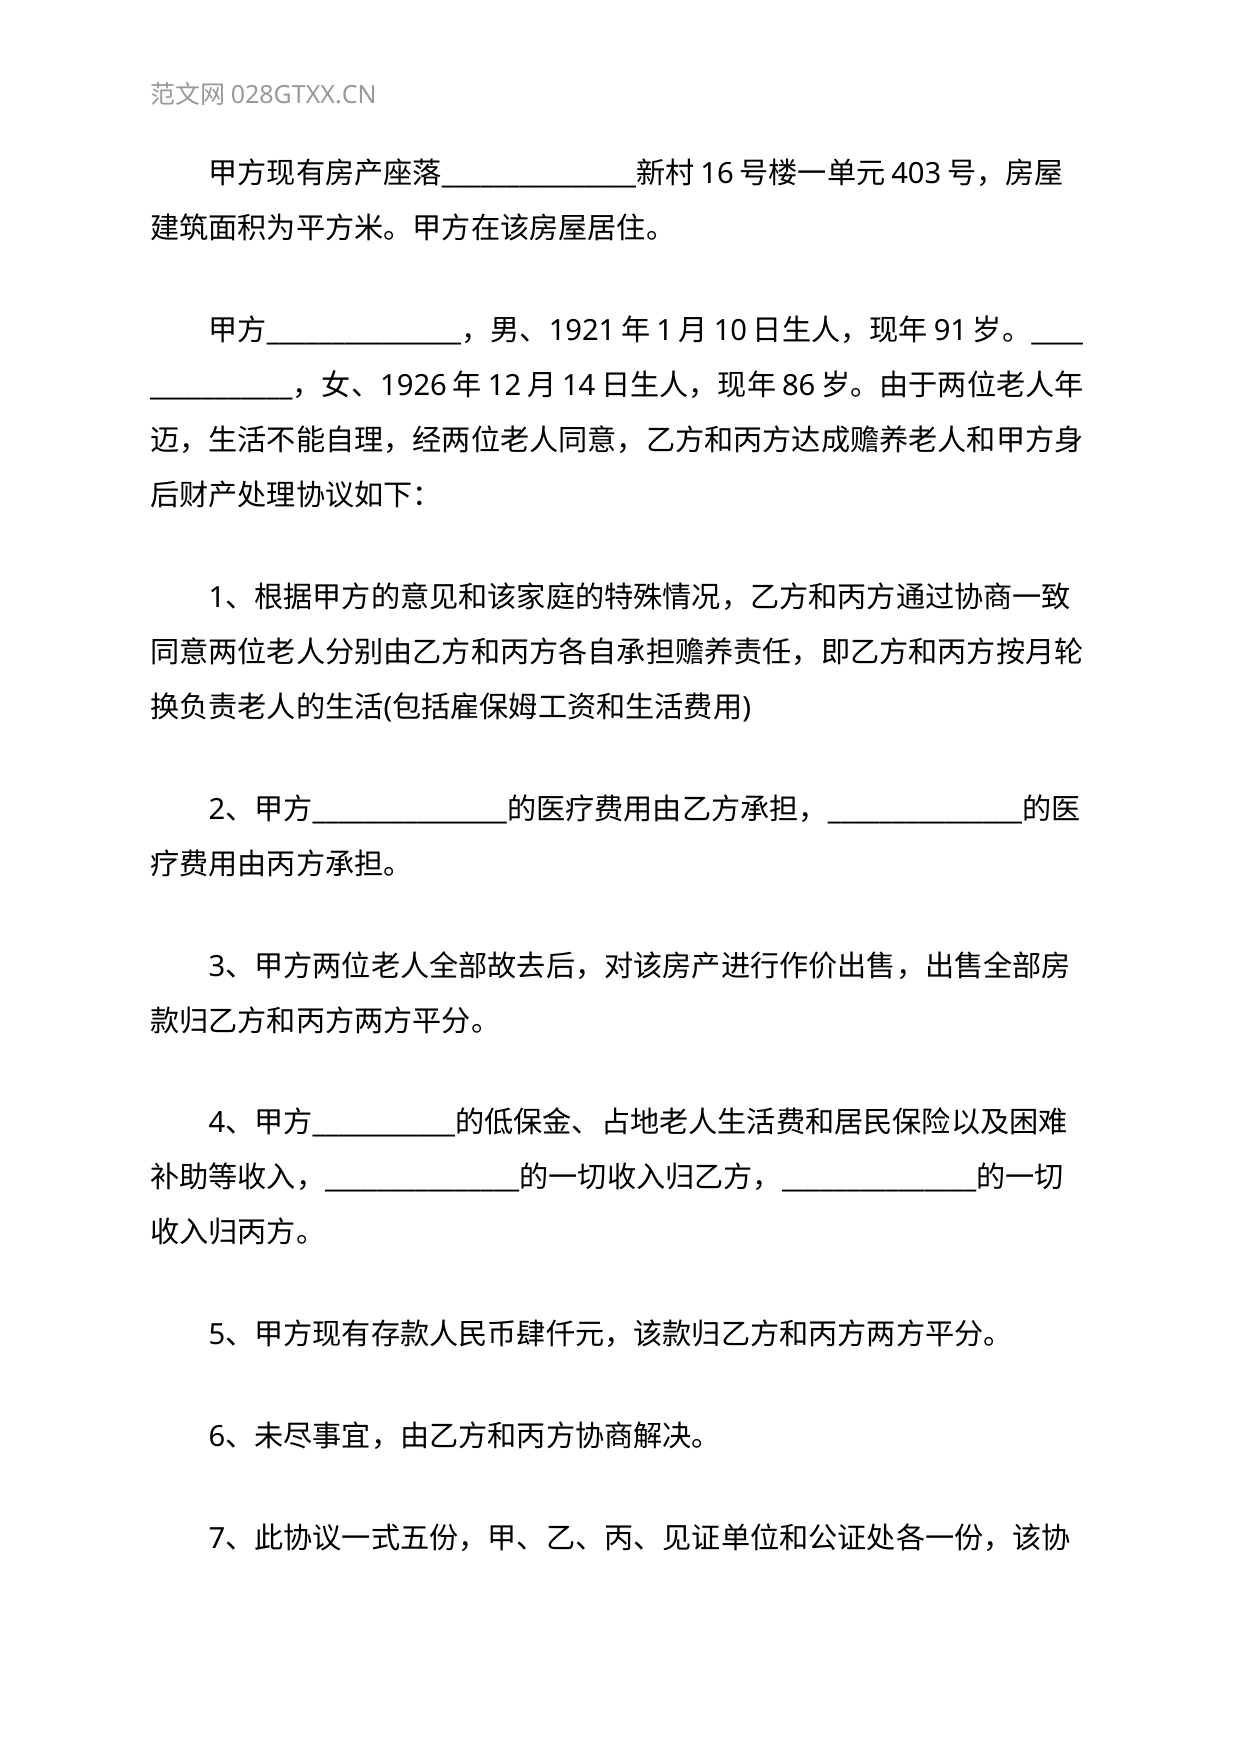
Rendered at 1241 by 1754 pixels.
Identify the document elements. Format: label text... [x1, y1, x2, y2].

text 4、甲方___________的低保金、占地老人生活费和居民保险以及困难补助等收入，_______________的一切收入归乙方，_______________的一切收入归丙方。 [150, 1099, 1090, 1251]
text 6、未尽事宜，由乙方和丙方协商解决。 [150, 1413, 1090, 1455]
text 2、甲方_______________的医疗费用由乙方承担，_______________的医疗费用由丙方承担。 [150, 785, 1090, 883]
text 3、甲方两位老人全部故去后，对该房产进行作价出售，出售全部房款归乙方和丙方两方平分。 [150, 942, 1090, 1039]
text 甲方_______________，男、1921年1月10日生人，现年91岁。_______________，女、1926年12月14日生人，现年86岁。由于两位老人年迈，生活不能自理，经两位老人同意，乙方和丙方达成赡养老人和甲方身后财产处理协议如下： [150, 307, 1090, 514]
text 甲方现有房产座落_______________新村16号楼一单元403号，房屋建筑面积为平方米。甲方在该房屋居住。 [150, 150, 1090, 247]
text 1、根据甲方的意见和该家庭的特殊情况，乙方和丙方通过协商一致同意两位老人分别由乙方和丙方各自承担赡养责任，即乙方和丙方按月轮换负责老人的生活(包括雇保姆工资和生活费用) [150, 573, 1090, 726]
text 5、甲方现有存款人民币肆仟元，该款归乙方和丙方两方平分。 [150, 1311, 1090, 1353]
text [150, 1514, 1090, 1557]
